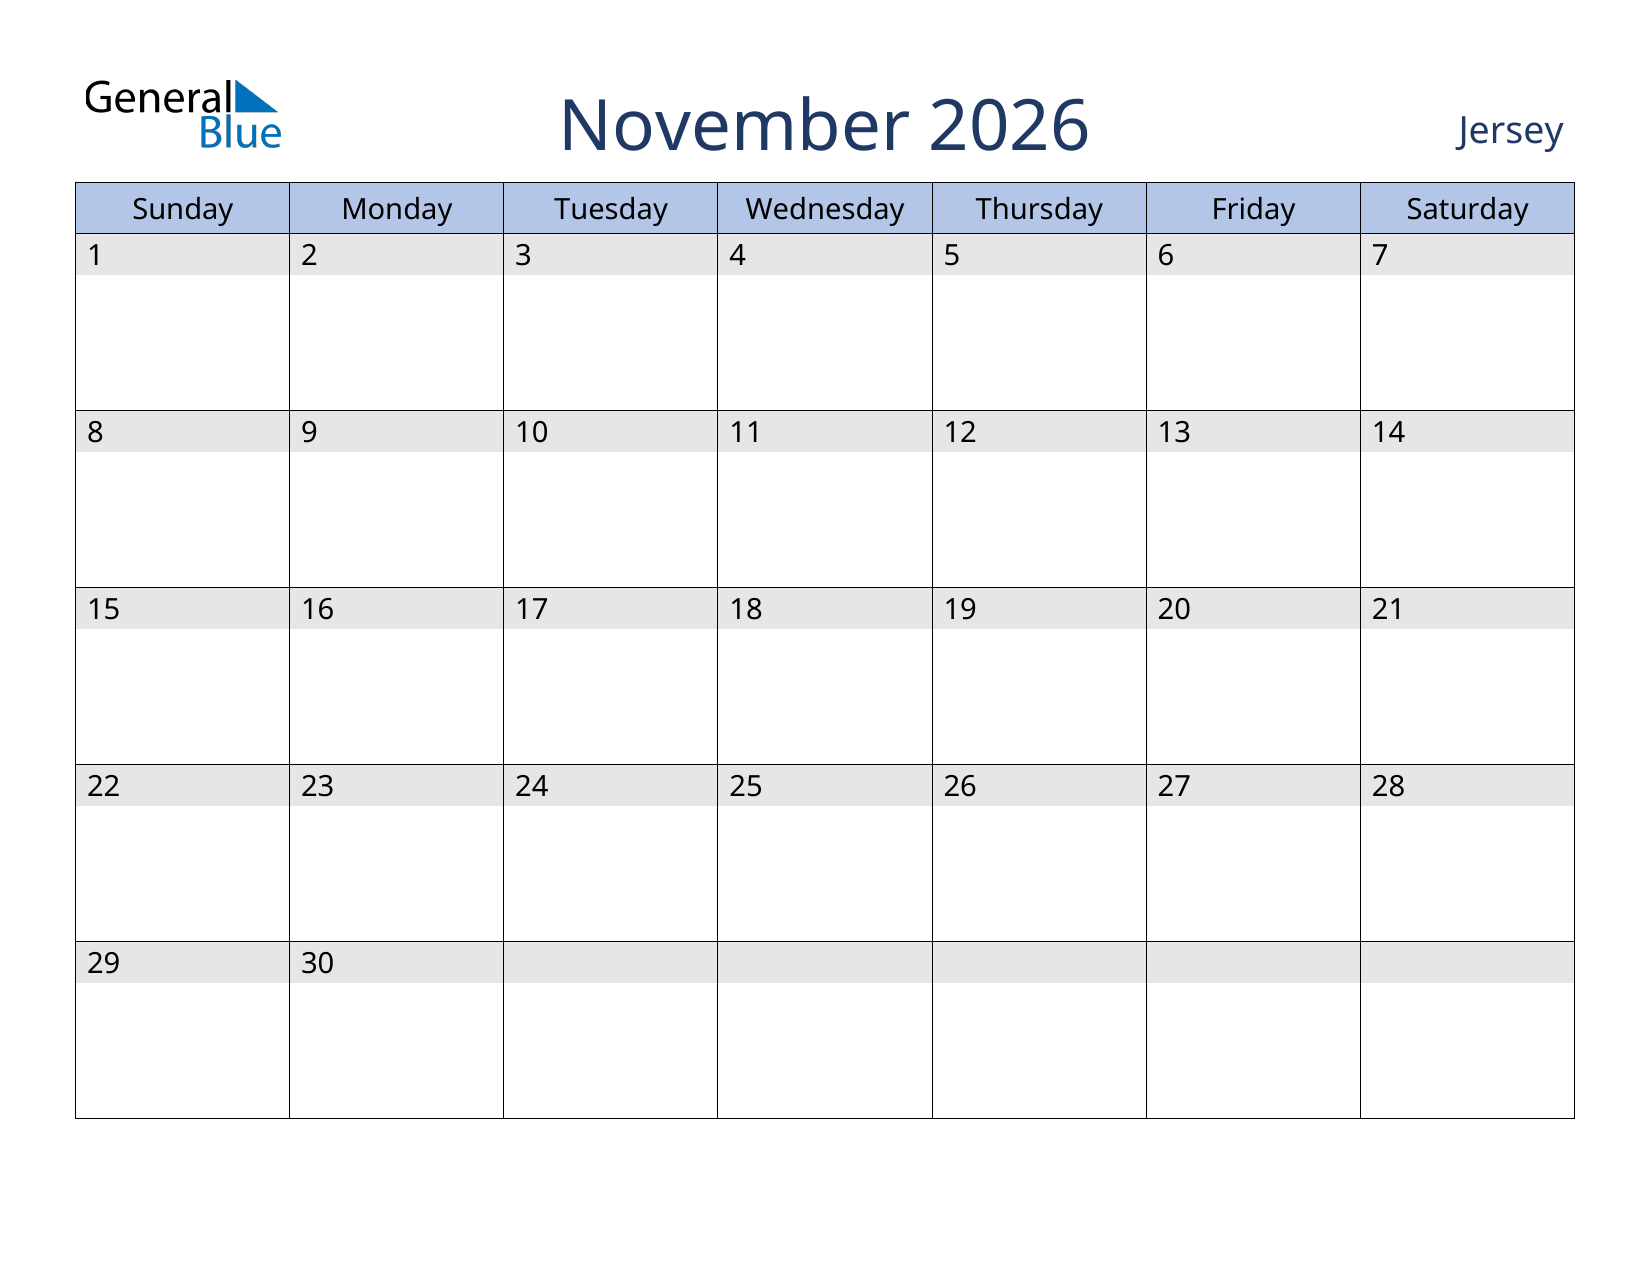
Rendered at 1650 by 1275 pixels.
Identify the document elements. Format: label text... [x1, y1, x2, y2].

table_cell [1147, 983, 1360, 1118]
table_cell [76, 806, 289, 941]
table_cell [718, 275, 932, 410]
table_cell 13 [1147, 411, 1360, 452]
table_cell 2 [290, 234, 503, 275]
table_cell Friday [1147, 183, 1360, 233]
table_header [76, 75, 503, 182]
table_cell [1361, 275, 1574, 410]
table_cell [718, 452, 932, 587]
table_cell [1147, 629, 1360, 764]
table_cell [1361, 942, 1574, 983]
table_cell [1361, 806, 1574, 941]
table_cell [1361, 452, 1574, 587]
table_cell 30 [290, 942, 503, 983]
table_cell [504, 452, 717, 587]
table_cell 24 [504, 765, 717, 806]
table_cell [718, 942, 932, 983]
table_cell 9 [290, 411, 503, 452]
table_cell [933, 629, 1146, 764]
table_cell 3 [504, 234, 717, 275]
table_cell 1 [76, 234, 289, 275]
table_cell 4 [718, 234, 932, 275]
table_cell Tuesday [504, 183, 717, 233]
table_cell Monday [290, 183, 503, 233]
table_cell [504, 983, 717, 1118]
table_cell [1361, 983, 1574, 1118]
table_header November 2026 [504, 75, 1146, 182]
table_cell [933, 806, 1146, 941]
table_cell Wednesday [718, 183, 932, 233]
table_cell [1147, 942, 1360, 983]
table_cell [504, 806, 717, 941]
table_cell [933, 983, 1146, 1118]
table_cell 23 [290, 765, 503, 806]
table_cell 25 [718, 765, 932, 806]
table_cell [718, 983, 932, 1118]
table_cell 5 [933, 234, 1146, 275]
table_cell 20 [1147, 588, 1360, 629]
table_cell [1147, 806, 1360, 941]
table_cell [504, 629, 717, 764]
table_cell [1147, 452, 1360, 587]
table_cell 17 [504, 588, 717, 629]
table_cell 10 [504, 411, 717, 452]
table_cell Sunday [76, 183, 289, 233]
table_cell [1361, 629, 1574, 764]
table_cell Thursday [933, 183, 1146, 233]
table_cell [290, 452, 503, 587]
table_cell [504, 942, 717, 983]
table_cell [76, 452, 289, 587]
table_cell 28 [1361, 765, 1574, 806]
table_cell [76, 983, 289, 1118]
table_cell Saturday [1361, 183, 1574, 233]
table_cell 16 [290, 588, 503, 629]
table_cell [933, 452, 1146, 587]
table_cell [76, 629, 289, 764]
table_cell 27 [1147, 765, 1360, 806]
table_cell [718, 806, 932, 941]
table_cell 6 [1147, 234, 1360, 275]
table_cell 8 [76, 411, 289, 452]
table_cell [718, 629, 932, 764]
table_cell 15 [76, 588, 289, 629]
table_cell 11 [718, 411, 932, 452]
table_cell 18 [718, 588, 932, 629]
table_cell 22 [76, 765, 289, 806]
table_cell 29 [76, 942, 289, 983]
table_header Jersey [1146, 75, 1574, 182]
table_cell [76, 275, 289, 410]
table_cell 14 [1361, 411, 1574, 452]
table_cell 19 [933, 588, 1146, 629]
table_cell [290, 806, 503, 941]
table_cell 12 [933, 411, 1146, 452]
table_cell 7 [1361, 234, 1574, 275]
table_cell [933, 275, 1146, 410]
table_cell [290, 983, 503, 1118]
table_cell 21 [1361, 588, 1574, 629]
picture [86, 80, 281, 148]
table_cell [504, 275, 717, 410]
table_cell [290, 275, 503, 410]
table_cell [933, 942, 1146, 983]
table_cell [290, 629, 503, 764]
table_cell 26 [933, 765, 1146, 806]
table_cell [1147, 275, 1360, 410]
